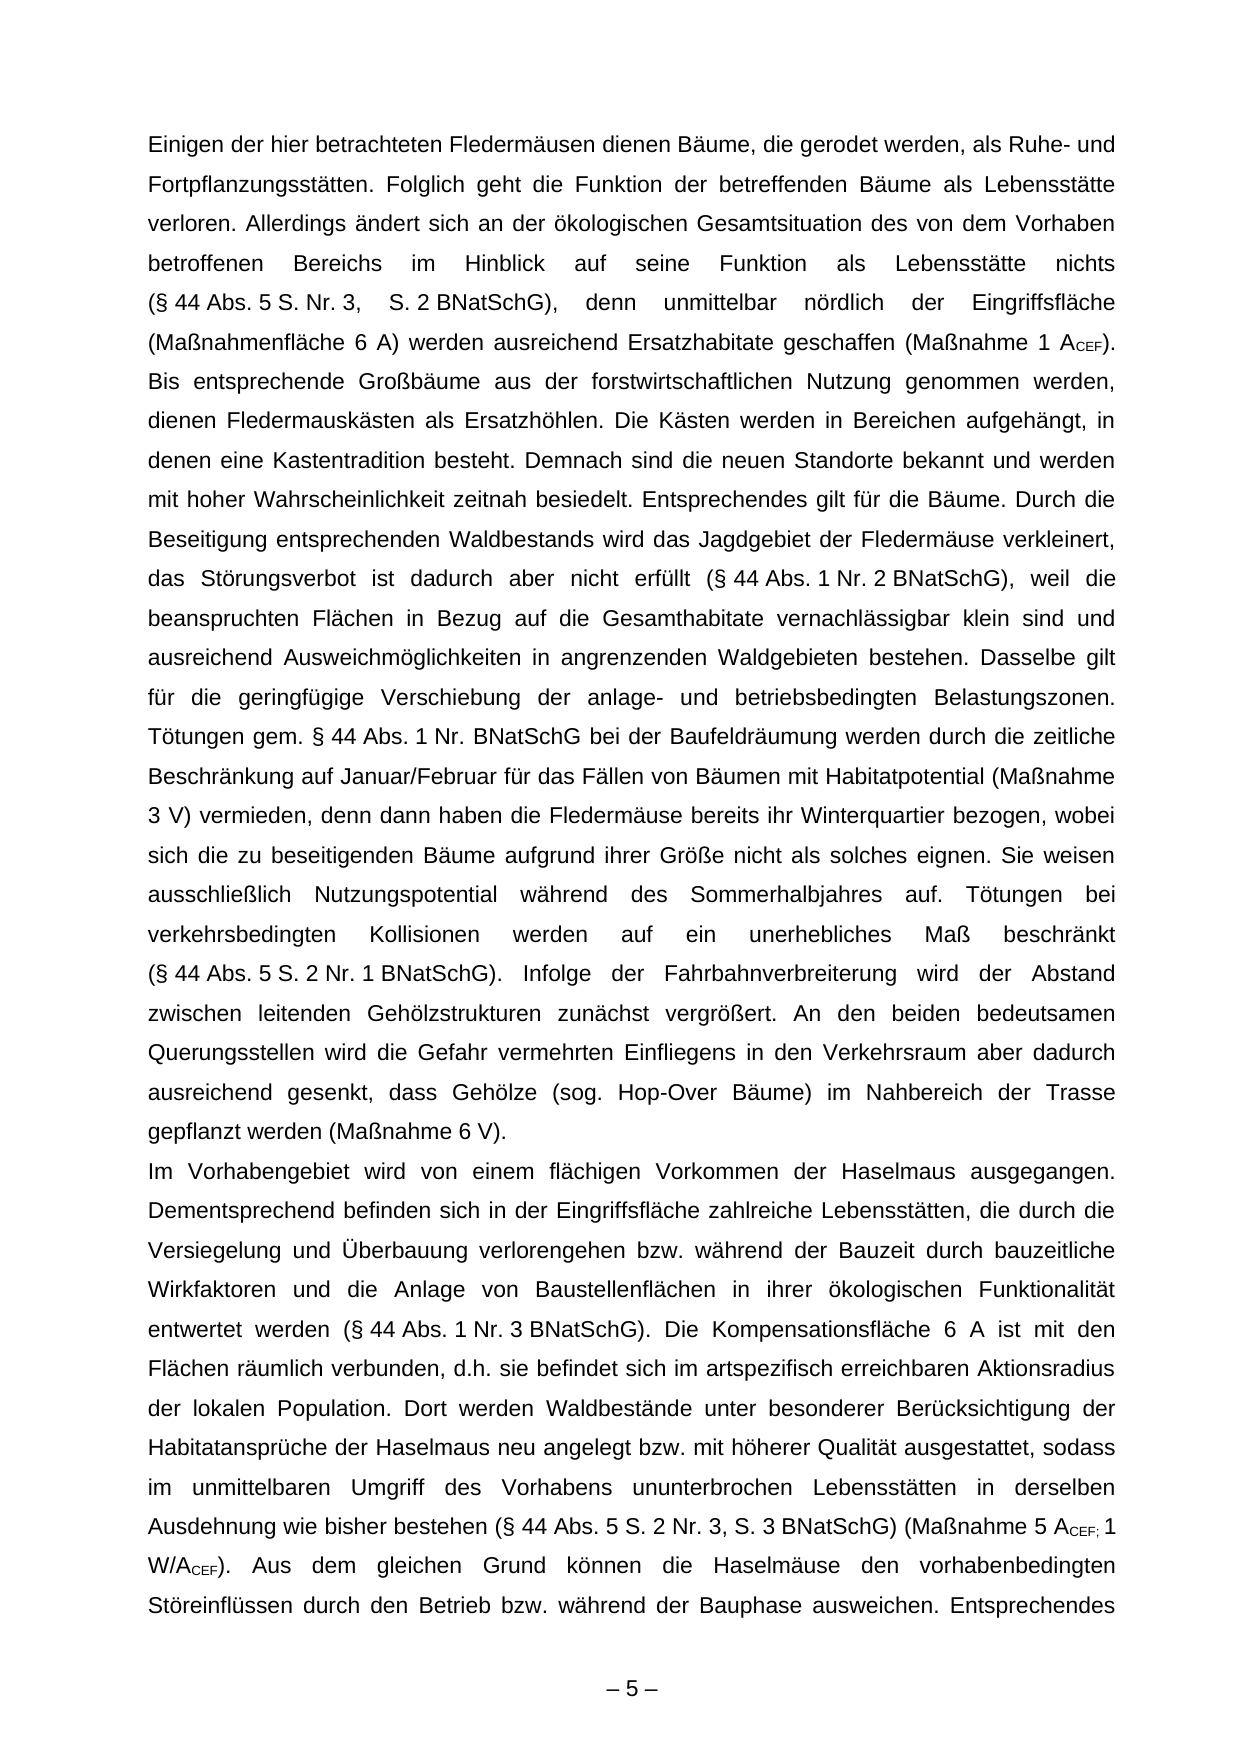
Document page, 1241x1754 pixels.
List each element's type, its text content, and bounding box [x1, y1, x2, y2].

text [148, 1158, 1116, 1618]
text Einigen der hier betrachteten Fledermäusen dienen Bäume, die gerodet werden, als Ruhe- und Fortpflanzungsstätten. Folglich geht die Funktion der betreffenden Bäume als Lebensstätte verloren. Allerdings ändert sich an der ökologischen Gesamtsituation des von dem Vorhaben betroffenen Bereichs im Hinblick auf seine Funktion als Lebensstätte nichts (§ 44 Abs. 5 S. Nr. 3, S. 2 BNatSchG), denn unmittelbar nördlich der Eingriffsfläche (Maßnahmenfläche 6 A) werden ausreichend Ersatzhabitate geschaffen (Maßnahme 1 ACEF). Bis entsprechende Großbäume aus der forstwirtschaftlichen Nutzung genommen werden, dienen Fledermauskästen als Ersatzhöhlen. Die Kästen werden in Bereichen aufgehängt, in denen eine Kastentradition besteht. Demnach sind die neuen Standorte bekannt und werden mit hoher Wahrscheinlichkeit zeitnah besiedelt. Entsprechendes gilt für die Bäume. Durch die Beseitigung entsprechenden Waldbestands wird das Jagdgebiet der Fledermäuse verkleinert, das Störungsverbot ist dadurch aber nicht erfüllt (§ 44 Abs. 1 Nr. 2 BNatSchG), weil die beanspruchten Flächen in Bezug auf die Gesamthabitate vernachlässigbar klein sind und ausreichend Ausweichmöglichkeiten in angrenzenden Waldgebieten bestehen. Dasselbe gilt für die geringfügige Verschiebung der anlage- und betriebsbedingten Belastungszonen. Tötungen gem. § 44 Abs. 1 Nr. BNatSchG bei der Baufeldräumung werden durch die zeitliche Beschränkung auf Januar/Februar für das Fällen von Bäumen mit Habitatpotential (Maßnahme 3 V) vermieden, denn dann haben die Fledermäuse bereits ihr Winterquartier bezogen, wobei sich die zu beseitigenden Bäume aufgrund ihrer Größe nicht als solches eignen. Sie weisen ausschließlich Nutzungspotential während des Sommerhalbjahres auf. Tötungen bei verkehrsbedingten Kollisionen werden auf ein unerhebliches Maß beschränkt (§ 44 Abs. 5 S. 2 Nr. 1 BNatSchG). Infolge der Fahrbahnverbreiterung wird der Abstand zwischen leitenden Gehölzstrukturen zunächst vergrößert. An den beiden bedeutsamen Querungsstellen wird die Gefahr vermehrten Einfliegens in den Verkehrsraum aber dadurch ausreichend gesenkt, dass Gehölze (sog. Hop-Over Bäume) im Nahbereich der Trasse gepflanzt werden (Maßnahme 6 V). [148, 131, 1116, 1144]
